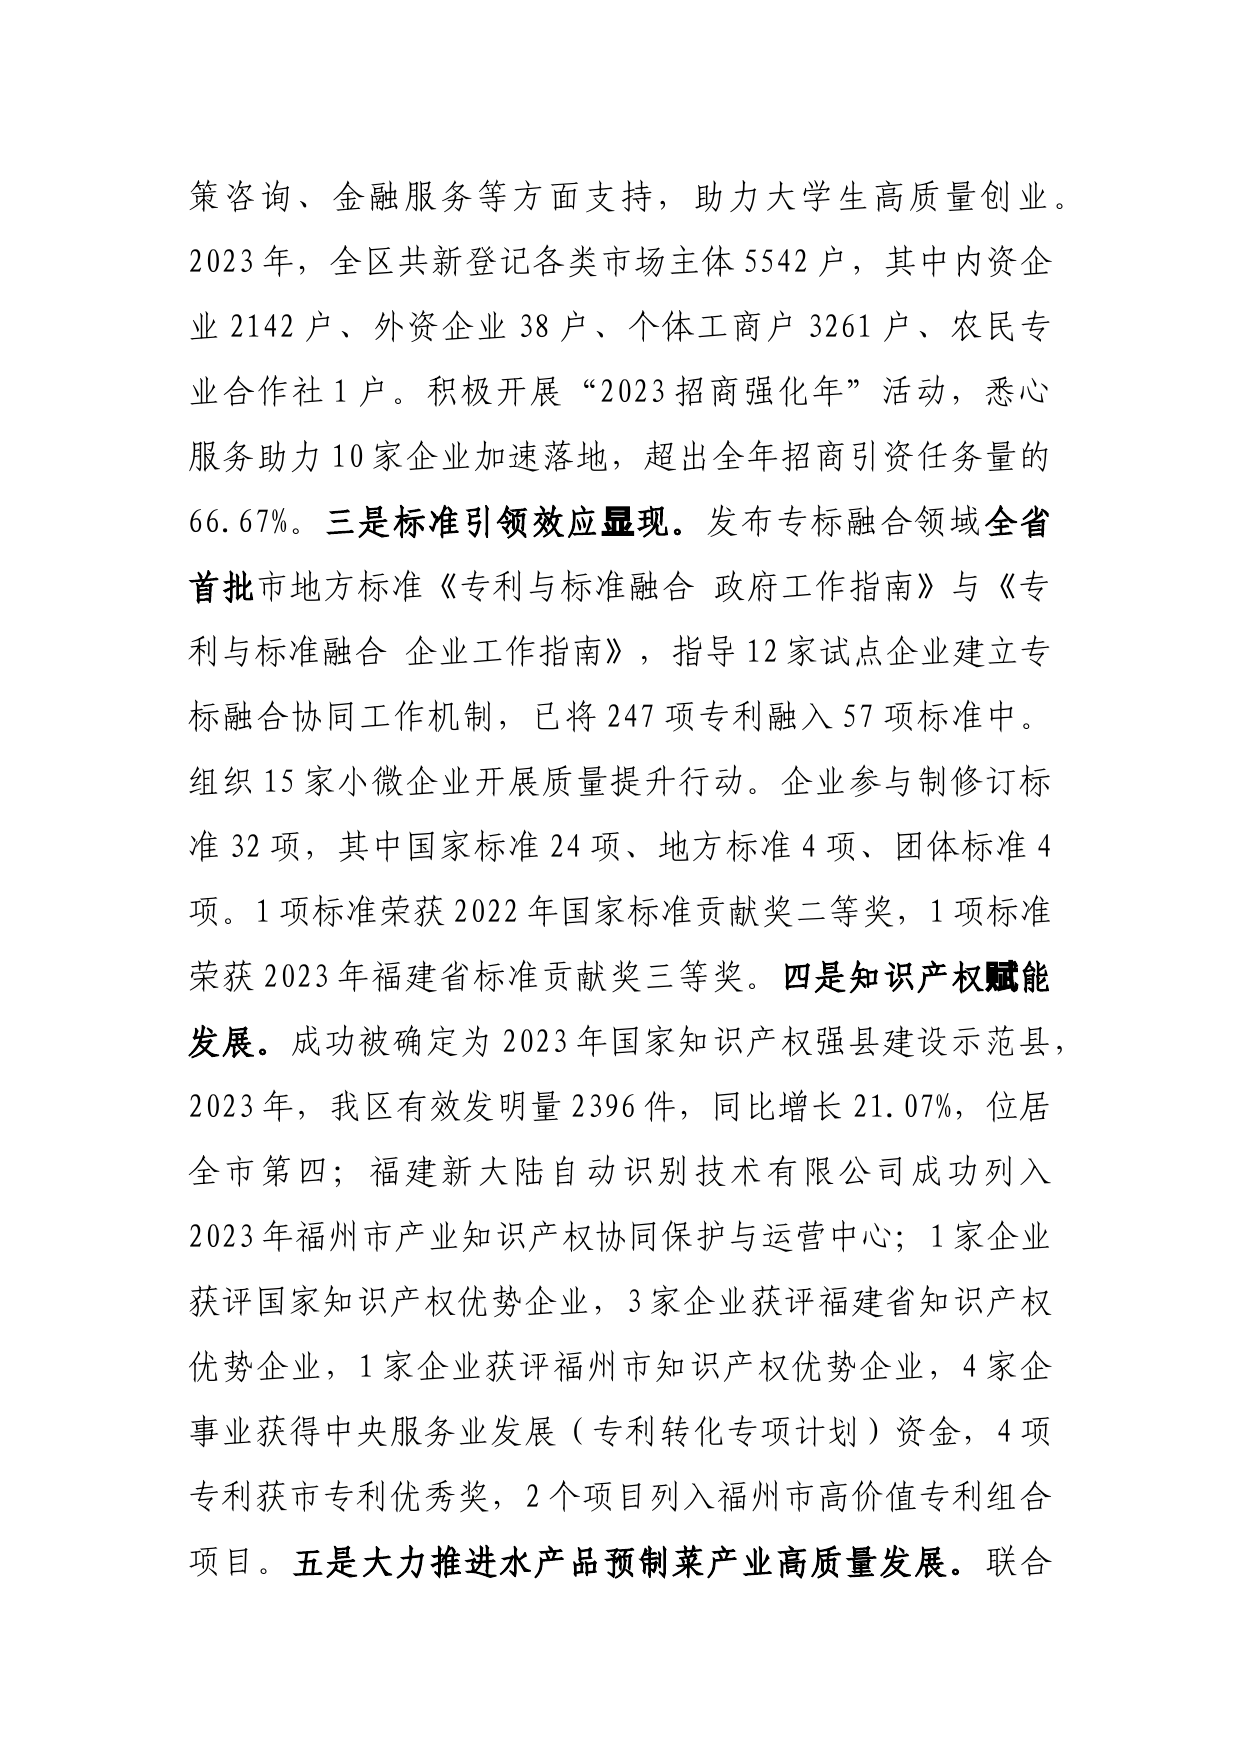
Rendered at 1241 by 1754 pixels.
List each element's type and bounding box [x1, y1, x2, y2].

text [187, 162, 1053, 1592]
